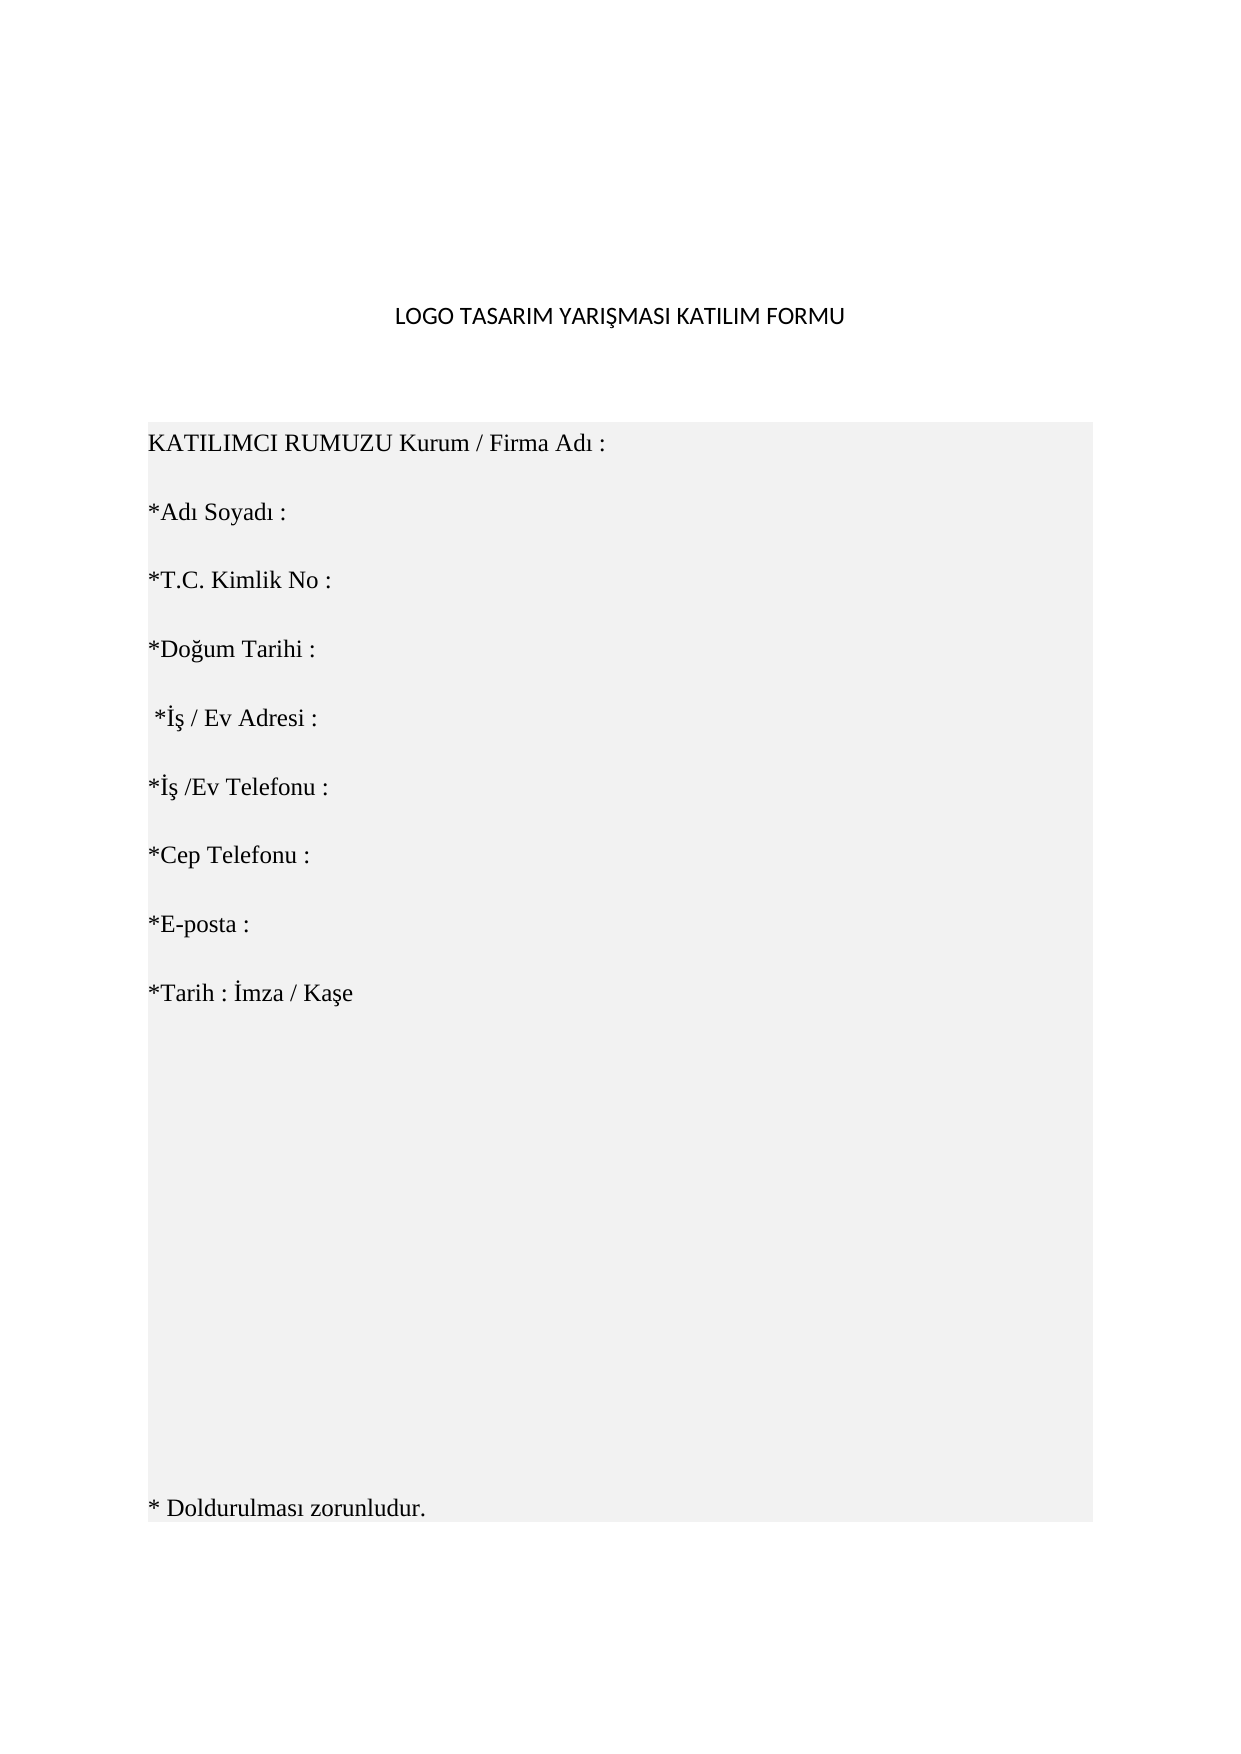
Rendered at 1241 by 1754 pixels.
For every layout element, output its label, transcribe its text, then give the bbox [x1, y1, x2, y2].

text *İş / Ev Adresi : [148, 697, 1093, 732]
text *Doğum Tarihi : [148, 628, 1093, 663]
text *İş /Ev Telefonu : [148, 766, 1093, 800]
text *T.C. Kimlik No : [148, 560, 1093, 594]
text LOGO TASARIM YARIŞMASI KATILIM FORMU [148, 300, 1093, 331]
text *Cep Telefonu : [148, 835, 1093, 869]
text *Tarih : İmza / Kaşe [148, 972, 1093, 1007]
text KATILIMCI RUMUZU Kurum / Firma Adı : [148, 422, 1093, 457]
text *Adı Soyadı : [148, 491, 1093, 525]
text * Doldurulması zorunludur. [148, 1488, 1093, 1522]
text *E-posta : [148, 903, 1093, 938]
